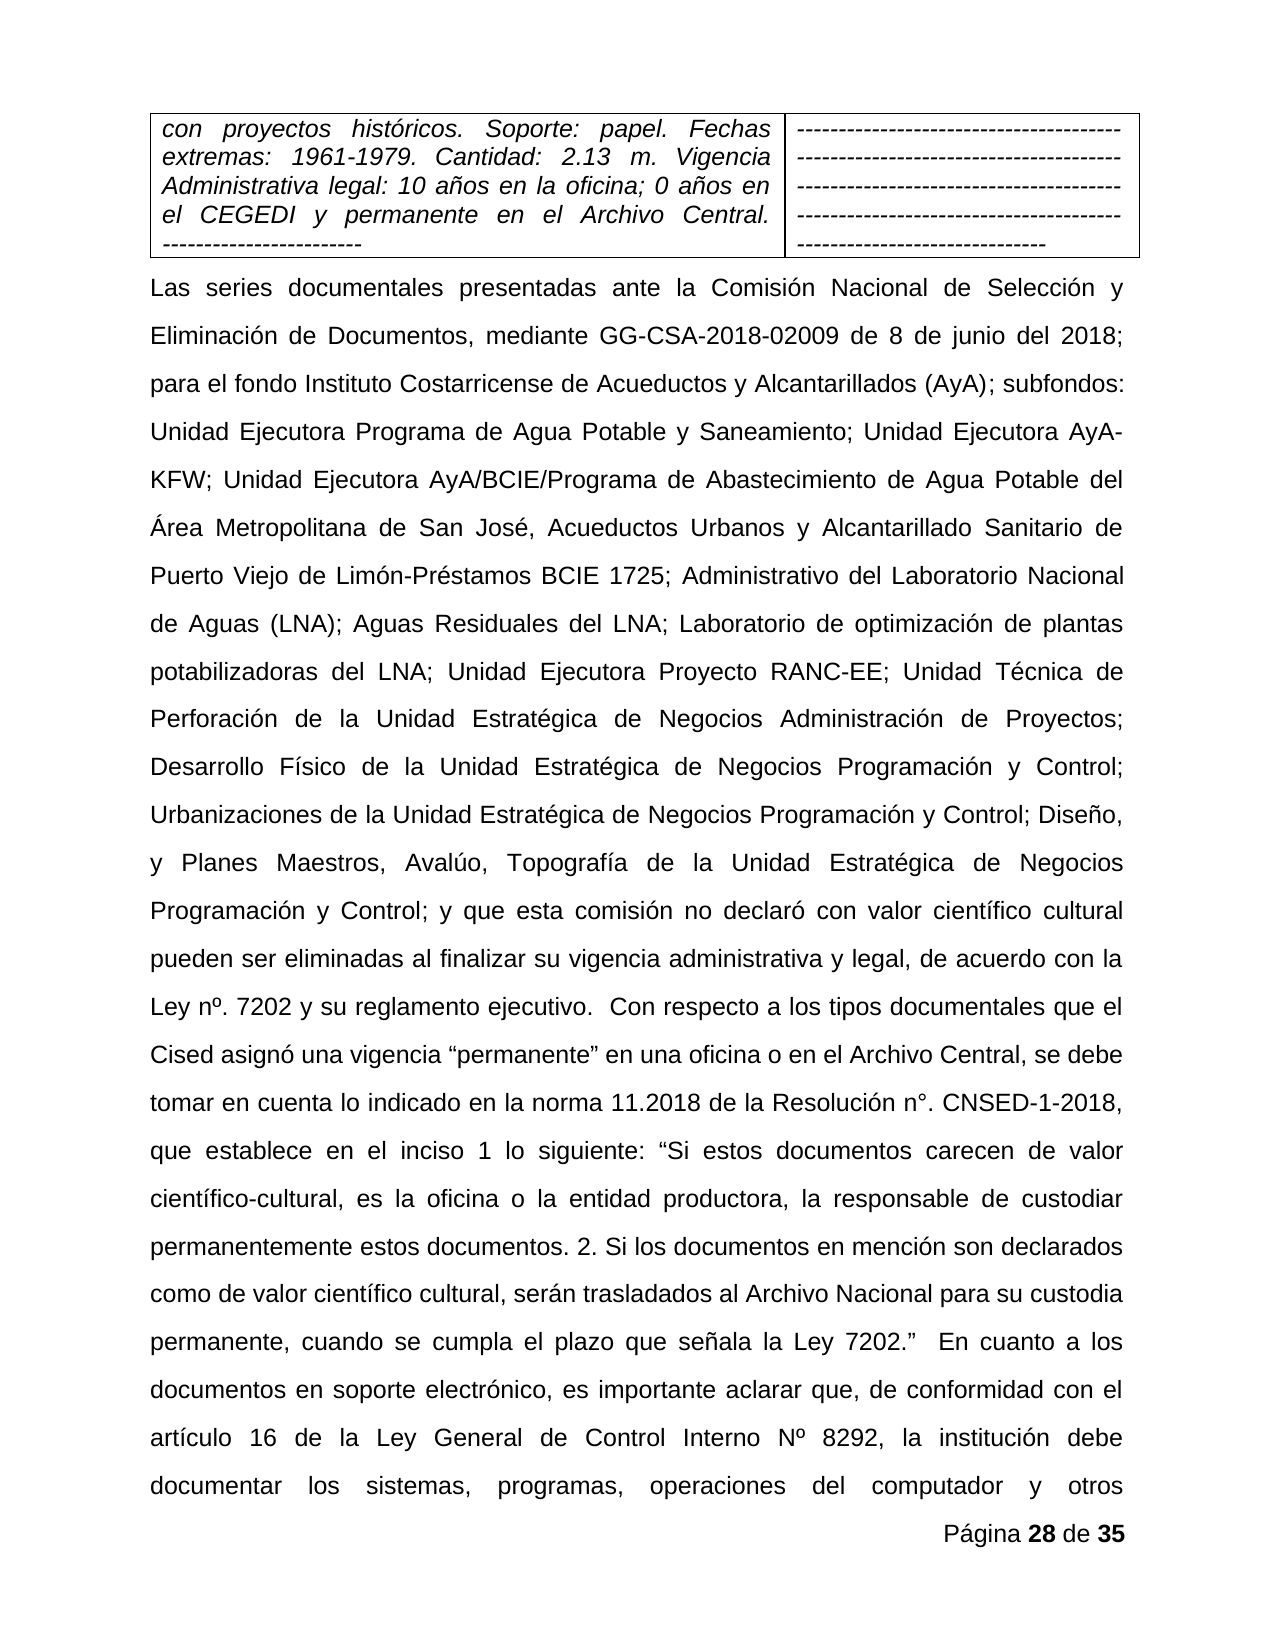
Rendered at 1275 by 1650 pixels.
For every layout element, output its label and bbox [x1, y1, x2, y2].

text [150, 258, 1125, 1504]
table_cell [151, 114, 784, 257]
table_cell [786, 114, 1139, 257]
